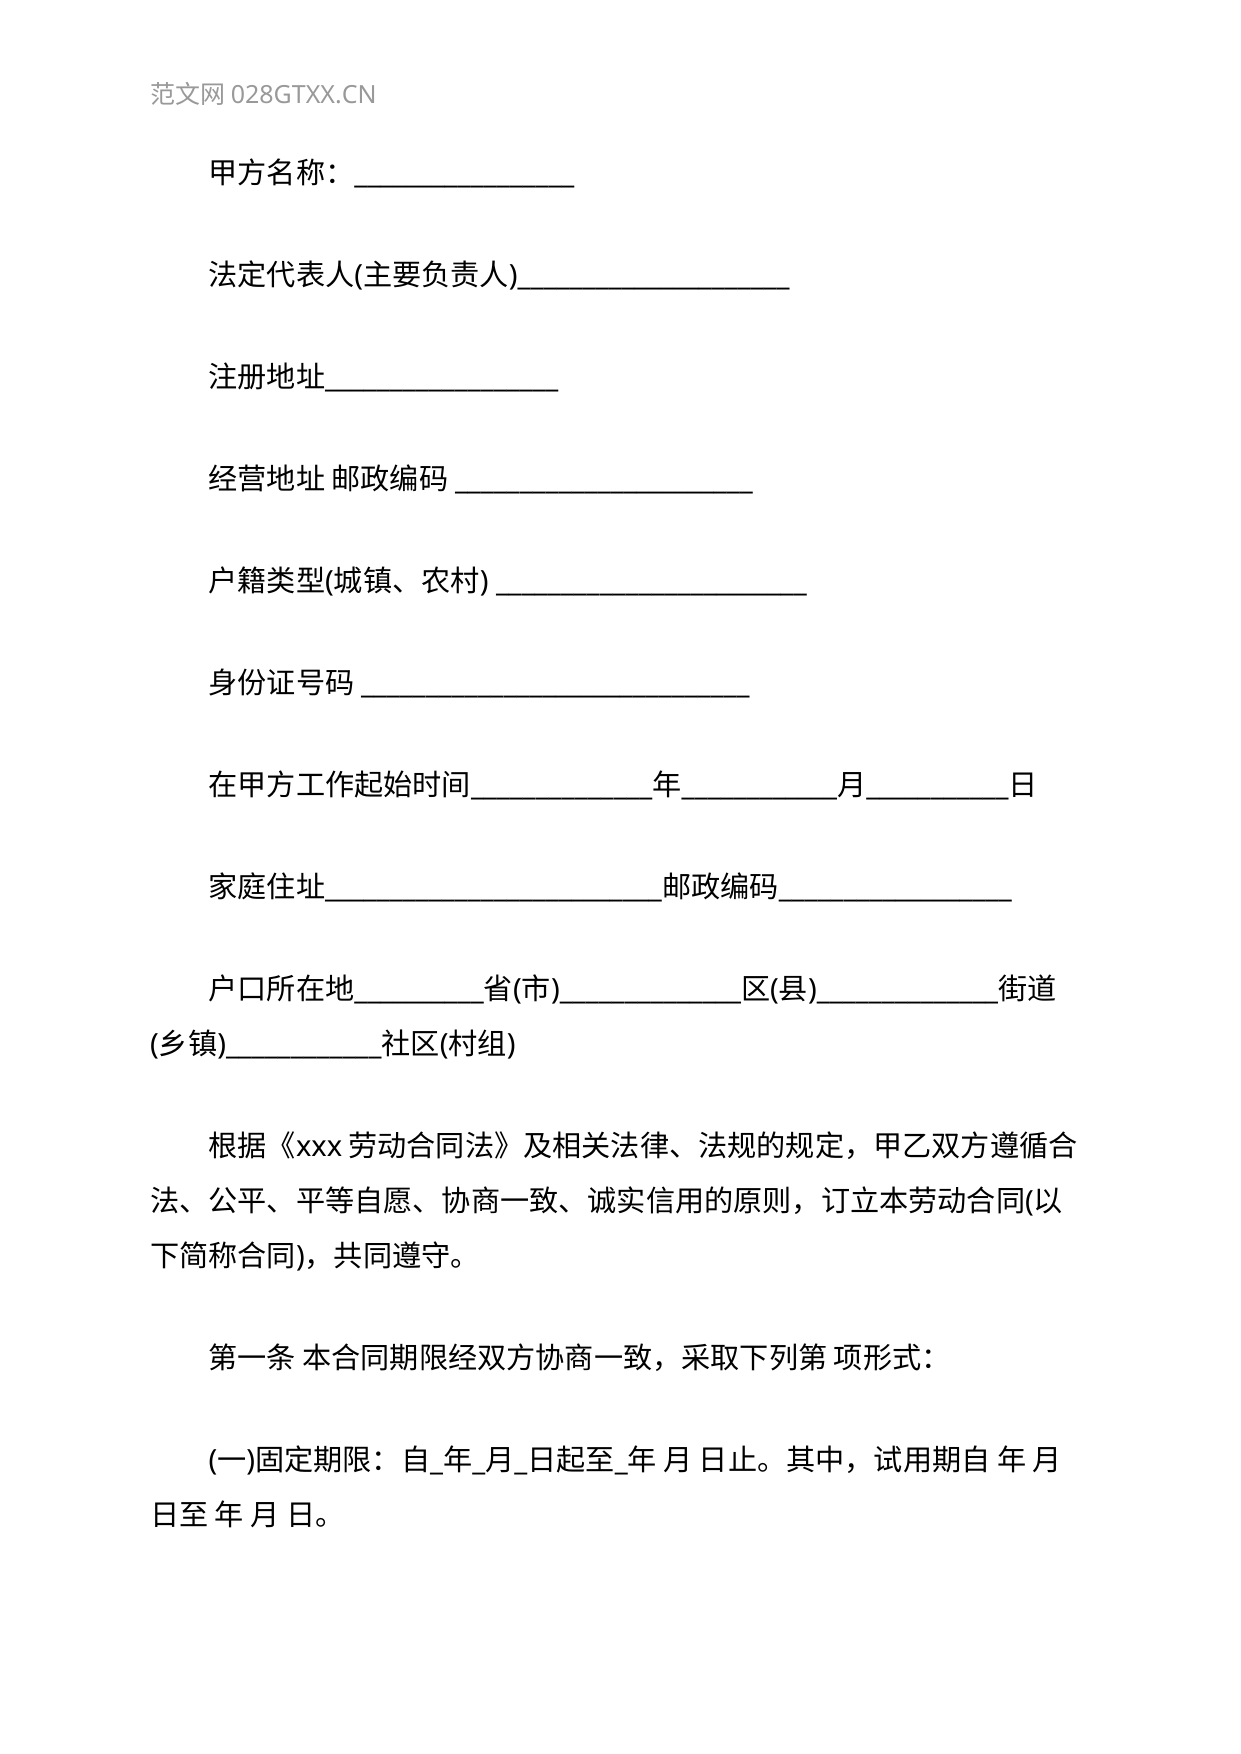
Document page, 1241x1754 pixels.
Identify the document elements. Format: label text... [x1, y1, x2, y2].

text 根据《xxx劳动合同法》及相关法律、法规的规定，甲乙双方遵循合法、公平、平等自愿、协商一致、诚实信用的原则，订立本劳动合同(以下简称合同)，共同遵守。 [150, 1123, 1090, 1275]
text 家庭住址__________________________邮政编码__________________ [150, 864, 1090, 906]
text 户口所在地__________省(市)______________区(县)______________街道(乡镇)____________社区(村组) [150, 966, 1090, 1063]
text 身份证号码 ______________________________ [150, 660, 1090, 702]
text (一)固定期限：自_年_月_日起至_年 月 日止。其中，试用期自 年 月 日至 年 月 日。 [150, 1437, 1090, 1534]
text 户籍类型(城镇、农村) ________________________ [150, 558, 1090, 600]
text 注册地址__________________ [150, 354, 1090, 396]
text 经营地址 邮政编码 _______________________ [150, 456, 1090, 498]
text 第一条 本合同期限经双方协商一致，采取下列第 项形式： [150, 1335, 1090, 1377]
text 甲方名称：_________________ [150, 150, 1090, 192]
text 法定代表人(主要负责人)_____________________ [150, 252, 1090, 294]
text 在甲方工作起始时间______________年____________月___________日 [150, 762, 1090, 804]
